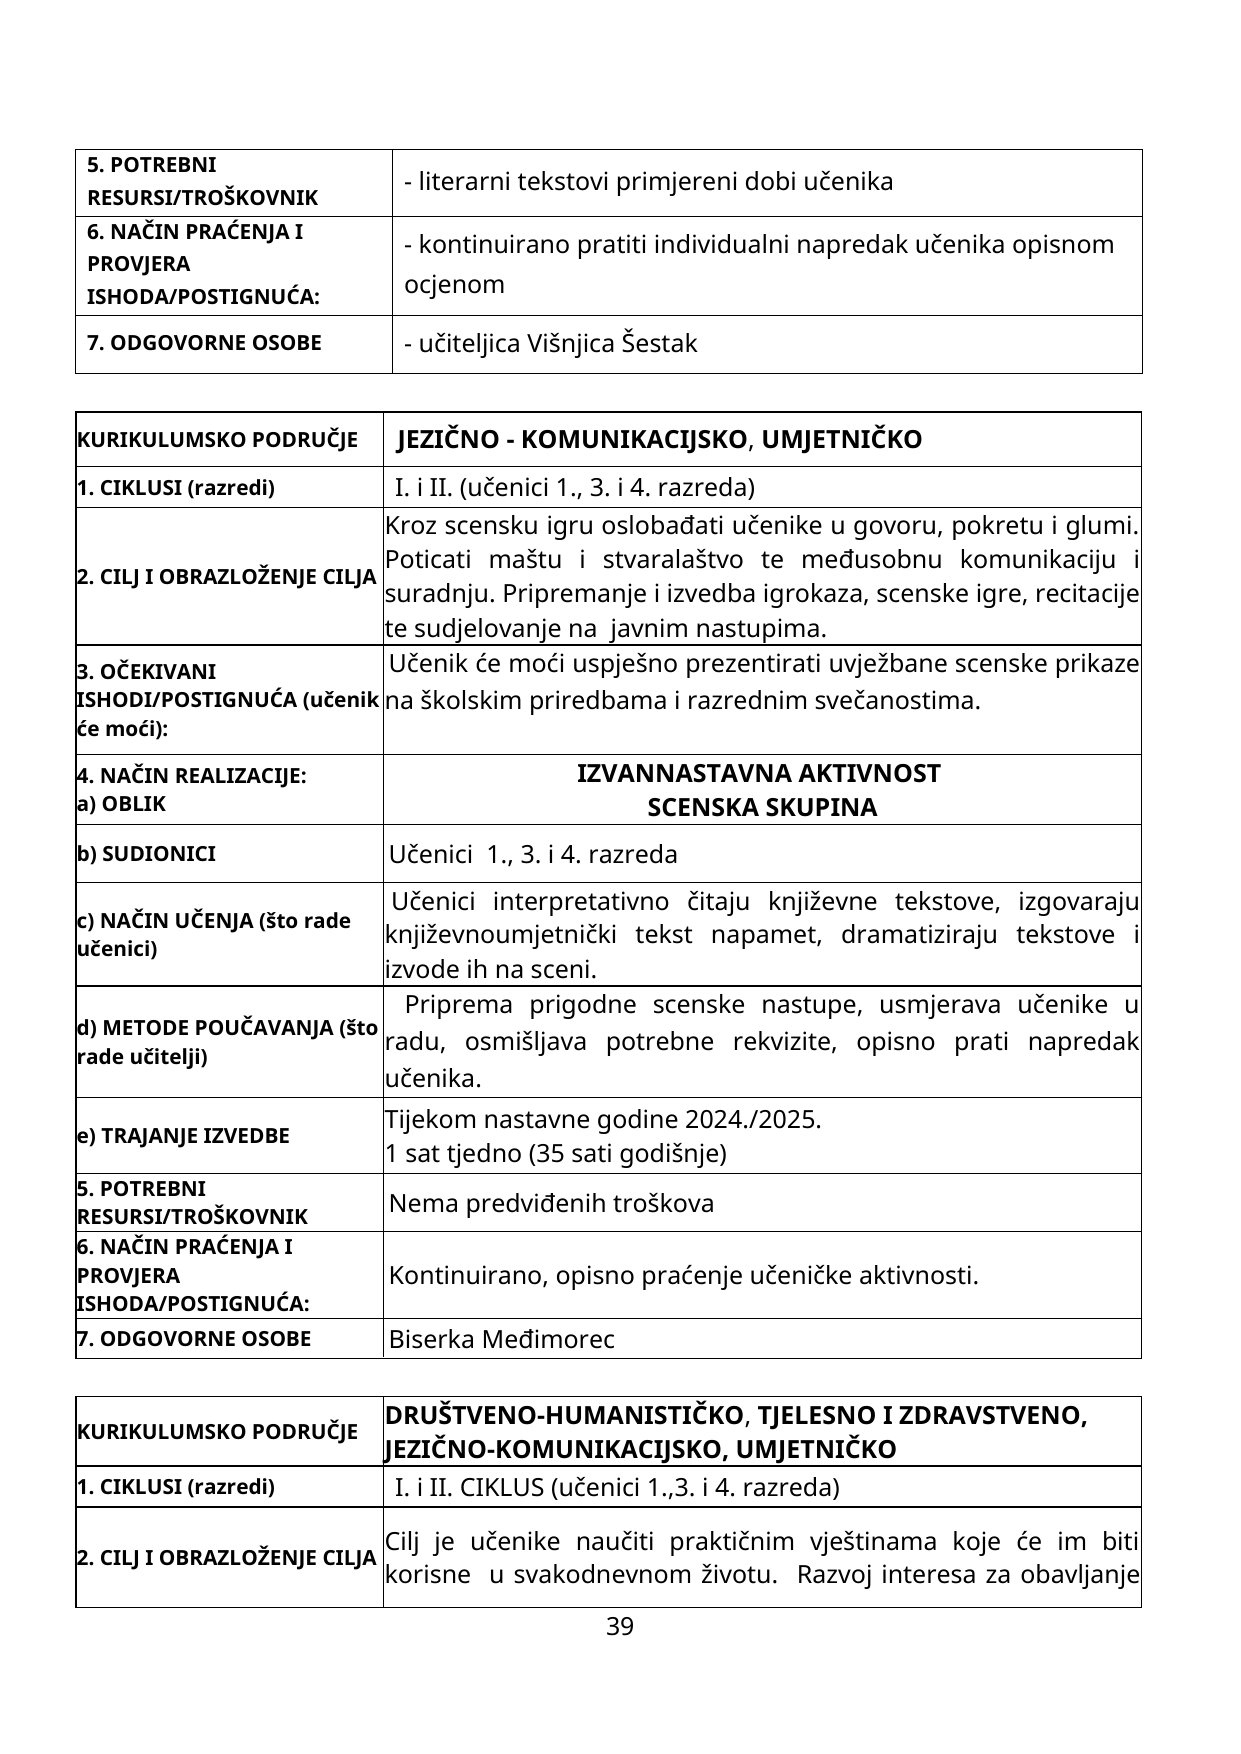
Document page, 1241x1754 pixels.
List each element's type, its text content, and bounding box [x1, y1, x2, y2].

table_cell c) NAČIN UČENJA (što rade učenici) [77, 883, 383, 985]
table_cell b) SUDIONICI [77, 825, 383, 882]
table_header JEZIČNO - KOMUNIKACIJSKO, UMJETNIČKO [384, 413, 1141, 466]
table_cell Učenici 1., 3. i 4. razreda [384, 825, 1141, 882]
table_cell 1. CIKLUSI (razredi) [77, 467, 383, 506]
table_cell I. i II. (učenici 1., 3. i 4. razreda) [384, 467, 1141, 506]
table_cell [384, 1508, 1141, 1607]
table_cell 7. ODGOVORNE OSOBE [77, 1319, 383, 1357]
table_cell I. i II. CIKLUS (učenici 1.,3. i 4. razreda) [384, 1467, 1141, 1506]
table_cell Tijekom nastavne godine 2024./2025. 1 sat tjedno (35 sati godišnje) [384, 1098, 1141, 1172]
table_cell Priprema prigodne scenske nastupe, usmjerava učenike u radu, osmišljava potrebne rekvizite, opisno prati napredak učenika. [384, 987, 1141, 1097]
table_cell 1. CIKLUSI (razredi) [77, 1467, 383, 1506]
table_cell 2. CILJ I OBRAZLOŽENJE CILJA [77, 508, 383, 644]
table_cell - učiteljica Višnjica Šestak [393, 316, 1142, 373]
table_cell - kontinuirano pratiti individualni napredak učenika opisnom ocjenom [393, 217, 1142, 315]
table_cell 7. ODGOVORNE OSOBE [76, 316, 392, 373]
table_header DRUŠTVENO-HUMANISTIČKO, TJELESNO I ZDRAVSTVENO, JEZIČNO-KOMUNIKACIJSKO, UMJETNIČKO [384, 1397, 1141, 1465]
table_cell Biserka Međimorec [384, 1319, 1141, 1357]
table_header KURIKULUMSKO PODRUČJE [77, 1397, 383, 1465]
table_cell 5. POTREBNI RESURSI/TROŠKOVNIK [77, 1174, 383, 1231]
table_header KURIKULUMSKO PODRUČJE [77, 413, 383, 466]
table_cell 5. POTREBNI RESURSI/TROŠKOVNIK [76, 150, 392, 216]
table_cell 4. NAČIN REALIZACIJE: a) OBLIK [77, 755, 383, 824]
table_cell Učenik će moći uspješno prezentirati uvježbane scenske prikaze na školskim priredbama i razrednim svečanostima. [384, 646, 1141, 753]
table_cell 3. OČEKIVANI ISHODI/POSTIGNUĆA (učenik će moći): [77, 646, 383, 753]
table_cell 6. NAČIN PRAĆENJA I PROVJERA ISHODA/POSTIGNUĆA: [76, 217, 392, 315]
table_cell Učenici interpretativno čitaju književne tekstove, izgovaraju književnoumjetnički tekst napamet, dramatiziraju tekstove i izvode ih na sceni. [384, 883, 1141, 985]
table_cell Kroz scensku igru oslobađati učenike u govoru, pokretu i glumi. Poticati maštu i stvaralaštvo te međusobnu komunikaciju i suradnju. Pripremanje i izvedba igrokaza, scenske igre, recitacije te sudjelovanje na javnim nastupima. [384, 508, 1141, 644]
table_cell d) METODE POUČAVANJA (što rade učitelji) [77, 987, 383, 1097]
table_cell Kontinuirano, opisno praćenje učeničke aktivnosti. [384, 1232, 1141, 1318]
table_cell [77, 1508, 383, 1607]
table_cell - literarni tekstovi primjereni dobi učenika [393, 150, 1142, 216]
table_cell 6. NAČIN PRAĆENJA I PROVJERA ISHODA/POSTIGNUĆA: [77, 1232, 383, 1318]
table_cell e) TRAJANJE IZVEDBE [77, 1098, 383, 1172]
table_cell Nema predviđenih troškova [384, 1174, 1141, 1231]
table_cell IZVANNASTAVNA AKTIVNOST SCENSKA SKUPINA [384, 755, 1141, 824]
